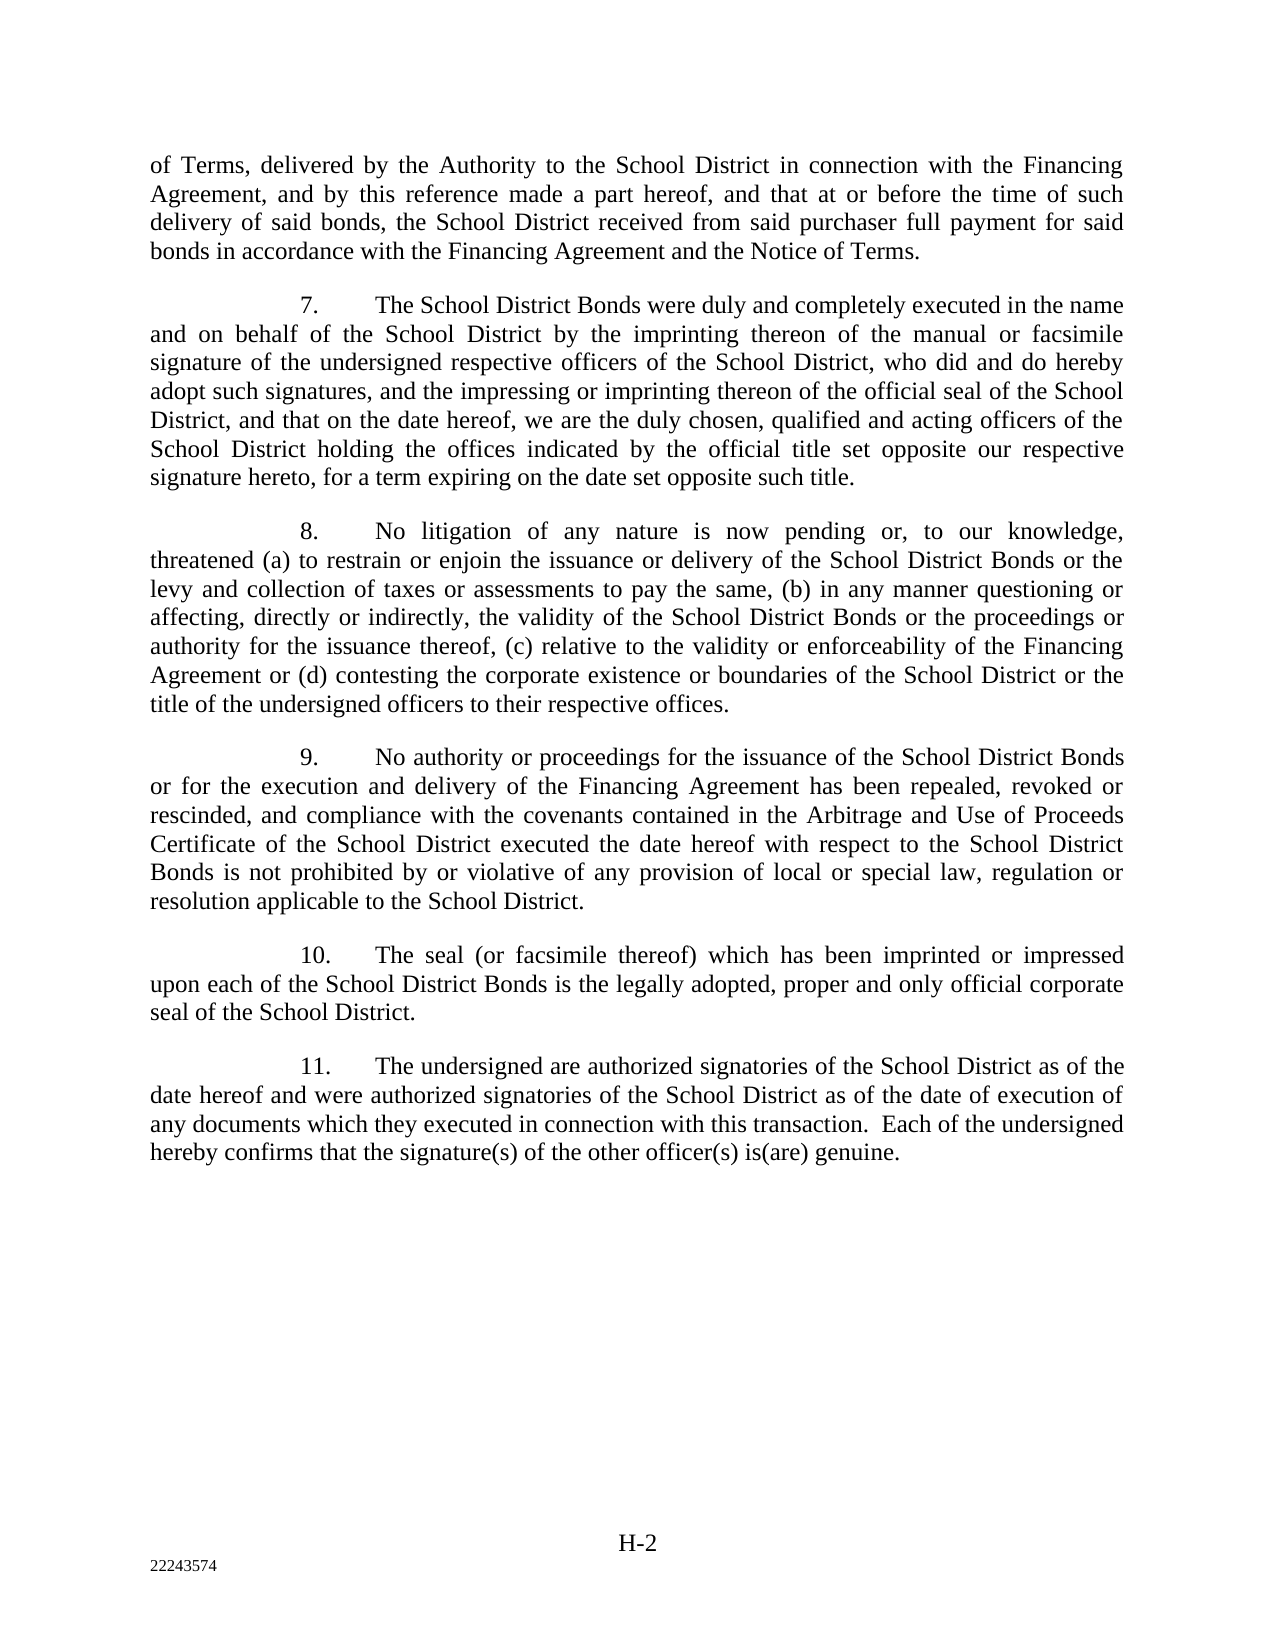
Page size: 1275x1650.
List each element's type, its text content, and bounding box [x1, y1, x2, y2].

text 8. No litigation of any nature is now pending or, to our knowledge, threatened (a) to restrain or enjoin the issuance or delivery of the School District Bonds or the levy and collection of taxes or assessments to pay the same, (b) in any manner questioning or affecting, directly or indirectly, the validity of the School District Bonds or the proceedings or authority for the issuance thereof, (c) relative to the validity or enforceability of the Financing Agreement or (d) contesting the corporate existence or boundaries of the School District or the title of the undersigned officers to their respective offices. [150, 516, 1125, 717]
text 9. No authority or proceedings for the issuance of the School District Bonds or for the execution and delivery of the Financing Agreement has been repealed, revoked or rescinded, and compliance with the covenants contained in the Arbitrage and Use of Proceeds Certificate of the School District executed the date hereof with respect to the School District Bonds is not prohibited by or violative of any provision of local or special law, regulation or resolution applicable to the School District. [150, 742, 1125, 915]
text 10. The seal (or facsimile thereof) which has been imprinted or impressed upon each of the School District Bonds is the legally adopted, proper and only official corporate seal of the School District. [150, 940, 1125, 1026]
text 11. The undersigned are authorized signatories of the School District as of the date hereof and were authorized signatories of the School District as of the date of execution of any documents which they executed in connection with this transaction. Each of the undersigned hereby confirms that the signature(s) of the other officer(s) is(are) genuine. [150, 1051, 1125, 1166]
text 7. The School District Bonds were duly and completely executed in the name and on behalf of the School District by the imprinting thereon of the manual or facsimile signature of the undersigned respective officers of the School District, who did and do hereby adopt such signatures, and the impressing or imprinting thereon of the official seal of the School District, and that on the date hereof, we are the duly chosen, qualified and acting officers of the School District holding the offices indicated by the official title set opposite our respective signature hereto, for a term expiring on the date set opposite such title. [150, 290, 1125, 491]
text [150, 150, 1125, 265]
